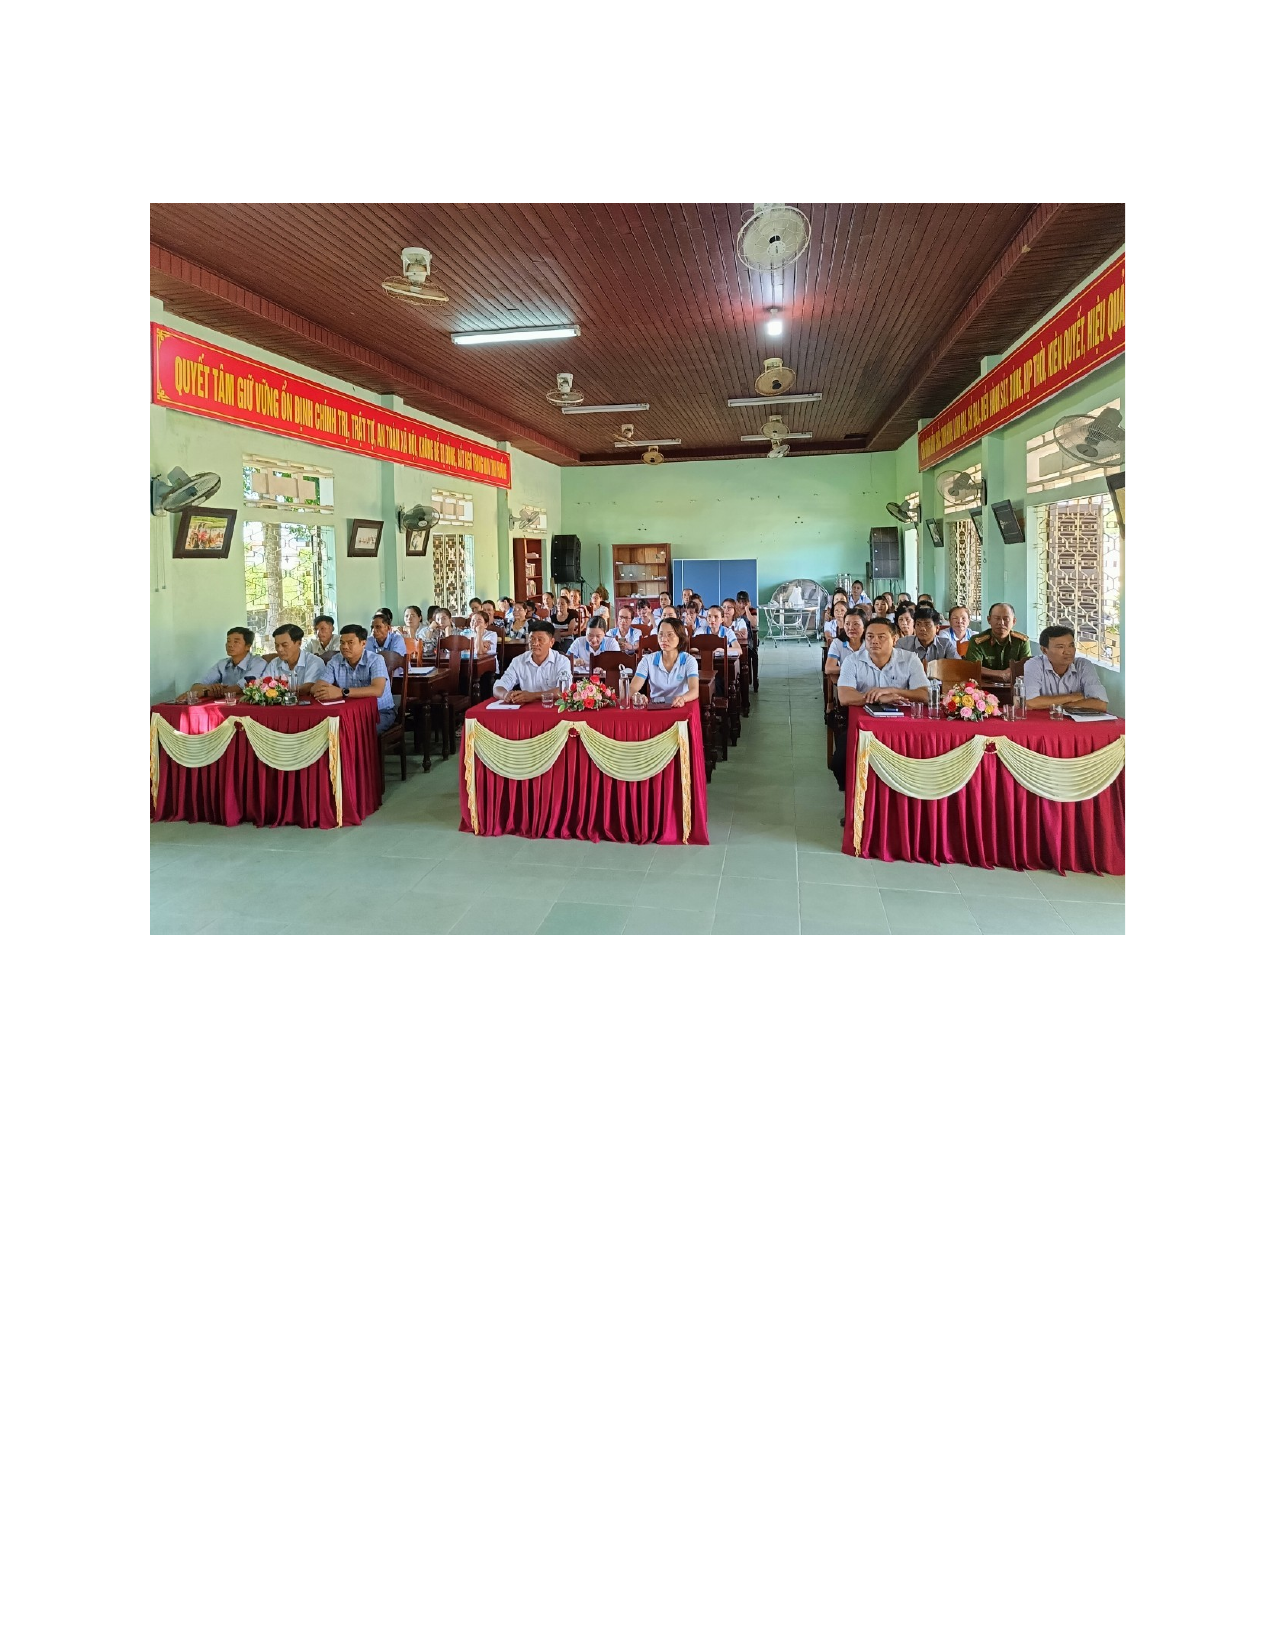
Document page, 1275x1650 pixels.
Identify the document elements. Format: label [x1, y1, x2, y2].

picture [150, 203, 1125, 935]
